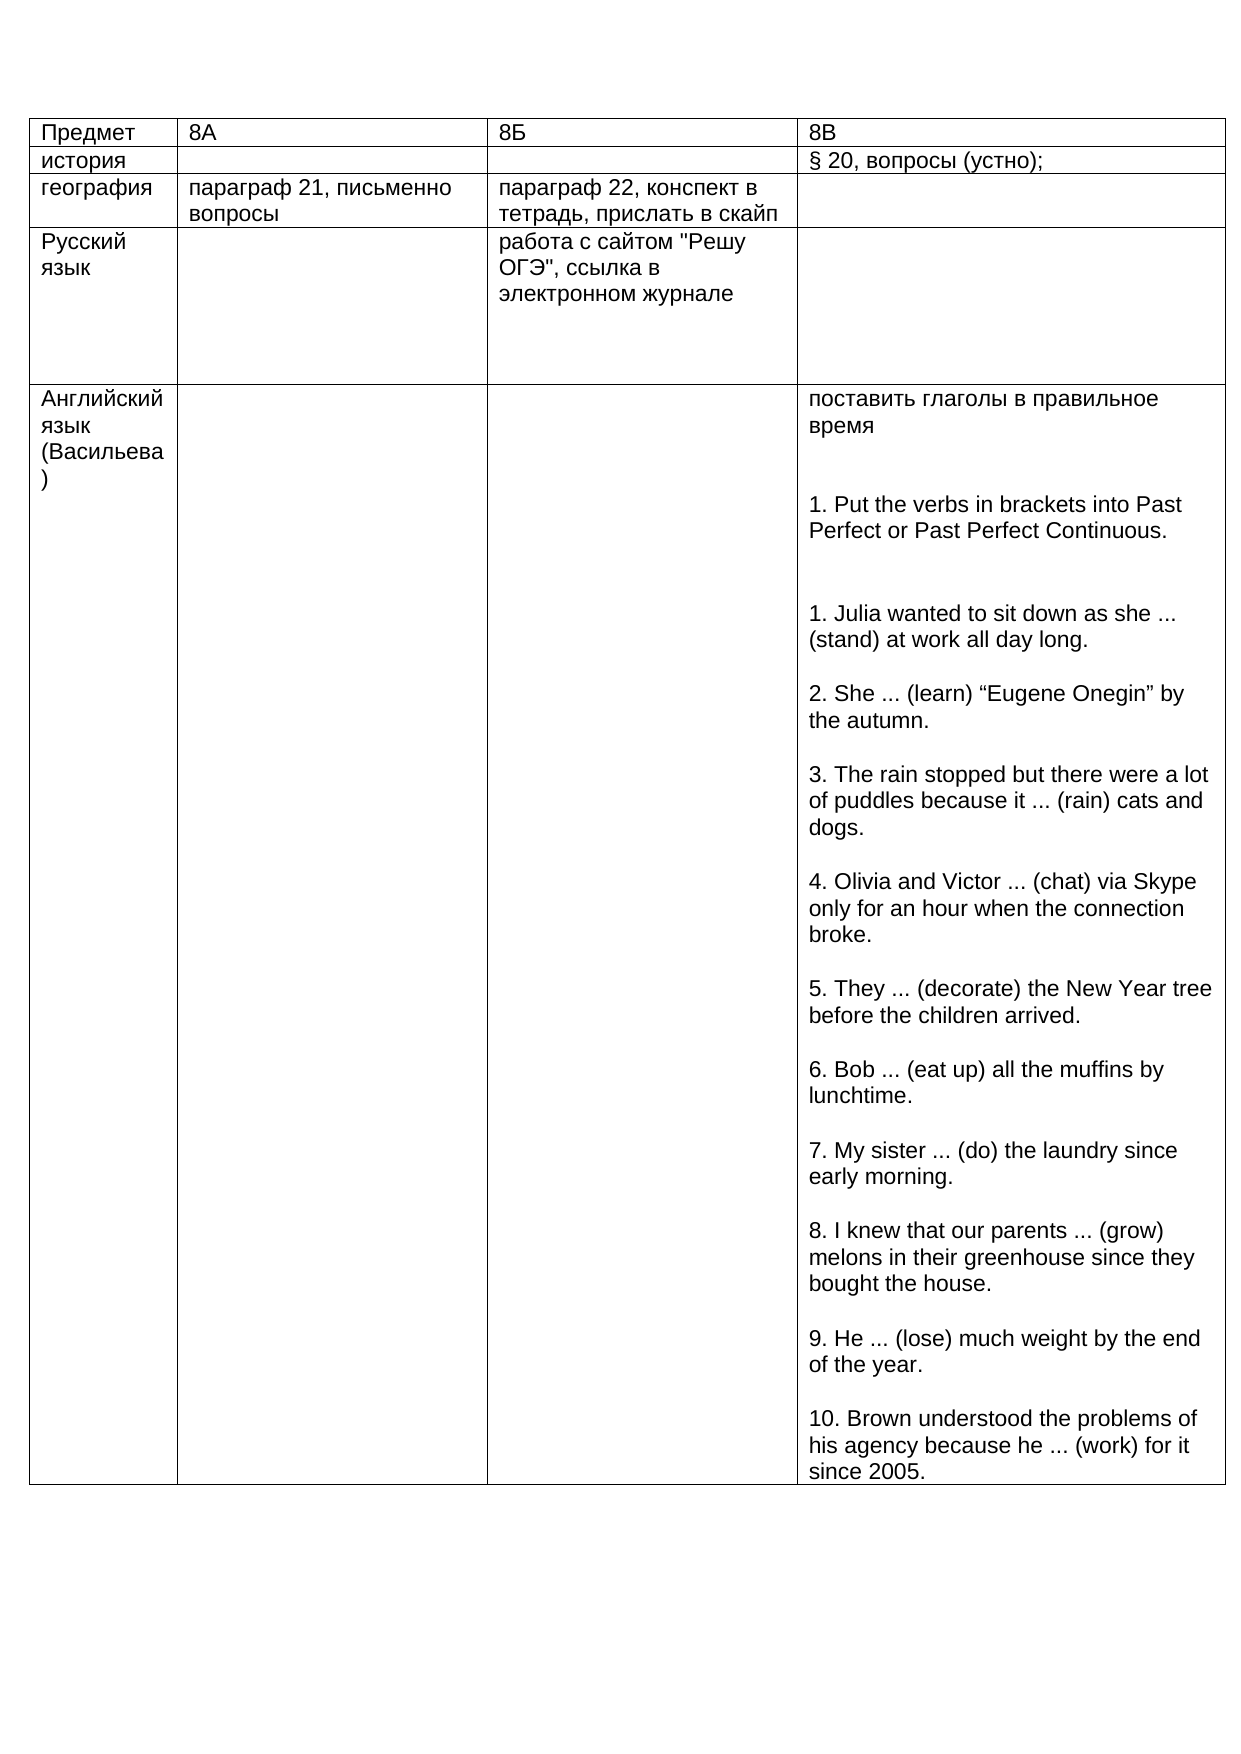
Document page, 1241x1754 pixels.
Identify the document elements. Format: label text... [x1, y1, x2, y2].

table_cell Английский язык (Васильева) [30, 385, 177, 1484]
table_header 8Б [488, 119, 797, 146]
table_header 8А [178, 119, 487, 146]
table_cell параграф 21, письменно вопросы [178, 174, 487, 227]
table_header Предмет [30, 119, 177, 146]
table_cell Русский язык [30, 228, 177, 384]
table_cell [488, 147, 797, 173]
table_cell ​§ 20, вопросы (устно); [798, 147, 1225, 173]
table_cell [178, 228, 487, 384]
table_cell поставить глаголы в правильное время 1. Put the verbs in brackets into Past Perfect or Past Perfect Continuous. 1. Julia wanted to sit down as she ... (stand) at work all day long. 2. She ... (learn) “Eugene Onegin” by the autumn. 3. The rain stopped but there were a lot of puddles because it ... (rain) cats and dogs. 4. Olivia and Victor ... (chat) via Skype only for an hour when the connection broke. 5. They ... (decorate) the New Year tree before the children arrived. 6. Bob ... (eat up) all the muffins by lunchtime. 7. My sister ... (do) the laundry since early morning. 8. I knew that our parents ... (grow) melons in their greenhouse since they bought the house. 9. He ... (lose) much weight by the end of the year. 10. Brown understood the problems of his agency because he ... (work) for it since 2005. [798, 385, 1225, 1484]
table_cell география [30, 174, 177, 227]
table_cell [178, 147, 487, 173]
table_cell параграф 22, конспект в тетрадь, прислать в скайп [488, 174, 797, 227]
table_cell [178, 385, 487, 1484]
table_cell история [30, 147, 177, 173]
table_cell [798, 174, 1225, 227]
table_header 8В [798, 119, 1225, 146]
table_cell [798, 228, 1225, 384]
table_cell работа с сайтом "Решу ОГЭ", ссылка в электронном журнале [488, 228, 797, 384]
table_cell [488, 385, 797, 1484]
